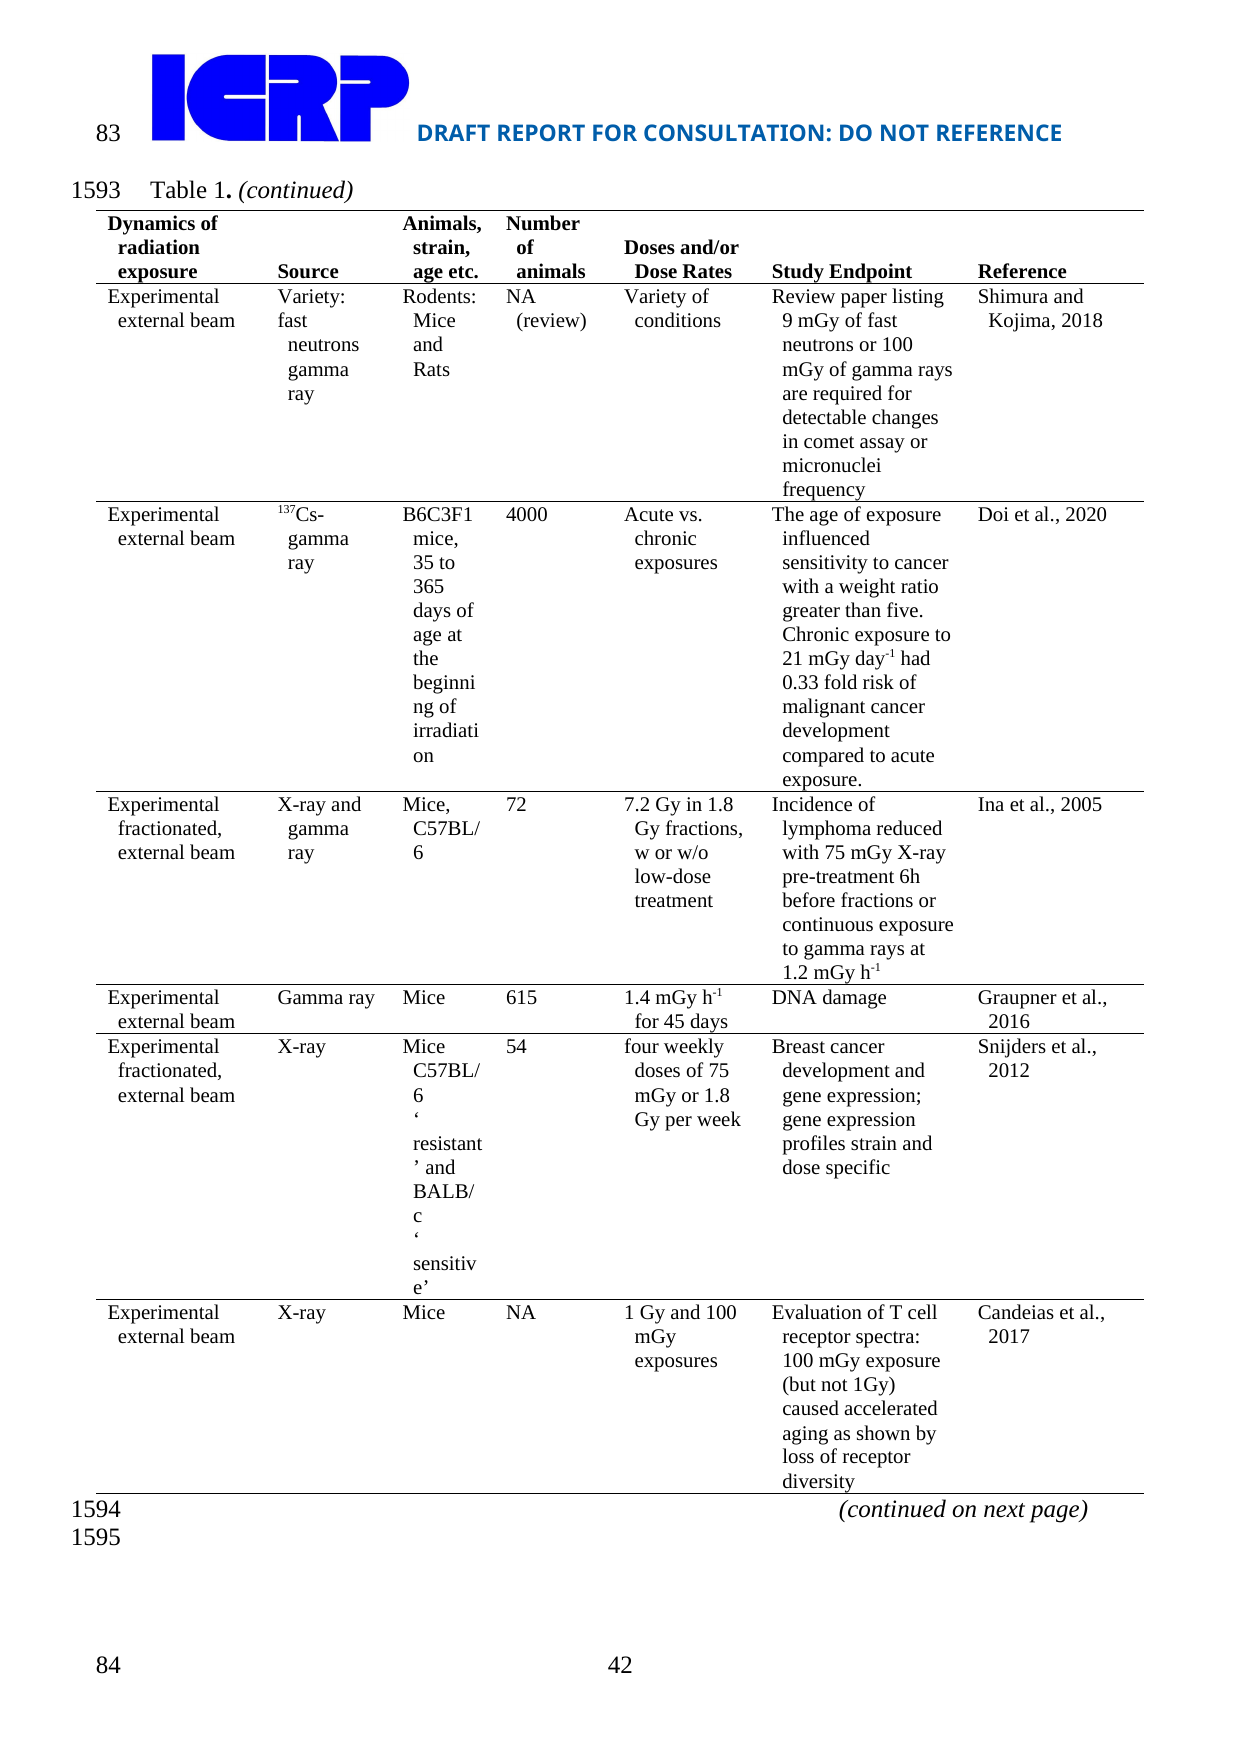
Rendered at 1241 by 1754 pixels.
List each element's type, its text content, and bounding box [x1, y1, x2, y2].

table_header Number of animals [495, 211, 613, 283]
table_cell Variety of conditions [613, 284, 760, 501]
picture [150, 53, 411, 142]
table_cell Ina et al., 2005 [966, 792, 1144, 984]
table_cell B6C3F1 mice, 35 to 365 days of age at the beginning of irradiation [391, 502, 494, 791]
table_cell Experimental external beam [96, 502, 266, 791]
table_cell Mice [391, 985, 494, 1033]
table_cell Evaluation of T cell receptor spectra: 100 mGy exposure (but not 1Gy) caused accelerated aging as shown by loss of receptor diversity [760, 1300, 966, 1493]
table_cell Incidence of lymphoma reduced with 75 mGy X-ray pre-treatment 6h before fractions or continuous exposure to gamma rays at 1.2 mGy h-1 [760, 792, 966, 984]
table_cell Experimental fractionated, external beam [96, 792, 266, 984]
table_cell Experimental external beam [96, 284, 266, 501]
table_cell Breast cancer development and gene expression; gene expression profiles strain and dose specific [760, 1034, 966, 1299]
table_cell 137Cs-gamma ray [266, 502, 391, 791]
table_cell Snijders et al., 2012 [966, 1034, 1144, 1299]
table_cell 1.4 mGy h-1 for 45 days [613, 985, 760, 1033]
table_header Animals, strain, age etc. [391, 211, 494, 283]
table_cell Doi et al., 2020 [966, 502, 1144, 791]
table_cell Mice [391, 1300, 494, 1493]
table_cell 54 [495, 1034, 613, 1299]
table_header Reference [966, 211, 1144, 283]
table_cell Graupner et al., 2016 [966, 985, 1144, 1033]
table_cell Review paper listing 9 mGy of fast neutrons or 100 mGy of gamma rays are required for detectable changes in comet assay or micronuclei frequency [760, 284, 966, 501]
table_cell Experimental external beam [96, 985, 266, 1033]
table_cell Variety: fast neutrons gamma ray [266, 284, 391, 501]
table_cell The age of exposure influenced sensitivity to cancer with a weight ratio greater than five. Chronic exposure to 21 mGy day-1 had 0.33 fold risk of malignant cancer development compared to acute exposure. [760, 502, 966, 791]
table_cell Experimental external beam [96, 1300, 266, 1493]
table_cell Candeias et al., 2017 [966, 1300, 1144, 1493]
table_cell NA (review) [495, 284, 613, 501]
table_cell Acute vs. chronic exposures [613, 502, 760, 791]
table_cell X-ray [266, 1300, 391, 1493]
table_cell Gamma ray [266, 985, 391, 1033]
table_cell Experimental fractionated, external beam [96, 1034, 266, 1299]
table_cell Shimura and Kojima, 2018 [966, 284, 1144, 501]
table_header Dynamics of radiation exposure [96, 211, 266, 283]
table_cell DNA damage [760, 985, 966, 1033]
table_cell 615 [495, 985, 613, 1033]
table_cell 4000 [495, 502, 613, 791]
table_cell 72 [495, 792, 613, 984]
table_cell Mice, C57BL/6 [391, 792, 494, 984]
table_cell X-ray and gamma ray [266, 792, 391, 984]
table_header Doses and/or Dose Rates [613, 211, 760, 283]
table_cell Rodents: Mice and Rats [391, 284, 494, 501]
table_header Source [266, 211, 391, 283]
table_cell 1 Gy and 100 mGy exposures [613, 1300, 760, 1493]
table_cell NA [495, 1300, 613, 1493]
table_cell X-ray [266, 1034, 391, 1299]
table_header Study Endpoint [760, 211, 966, 283]
table_cell Mice C57BL/6 ‘resistant’ and BALB/c ‘sensitive’ [391, 1034, 494, 1299]
table_cell 7.2 Gy in 1.8 Gy fractions, w or w/o low-dose treatment [613, 792, 760, 984]
title Table 1. (continued) [150, 175, 1090, 204]
table_cell four weekly doses of 75 mGy or 1.8 Gy per week [613, 1034, 760, 1299]
text (continued on next page) [150, 1494, 1090, 1522]
